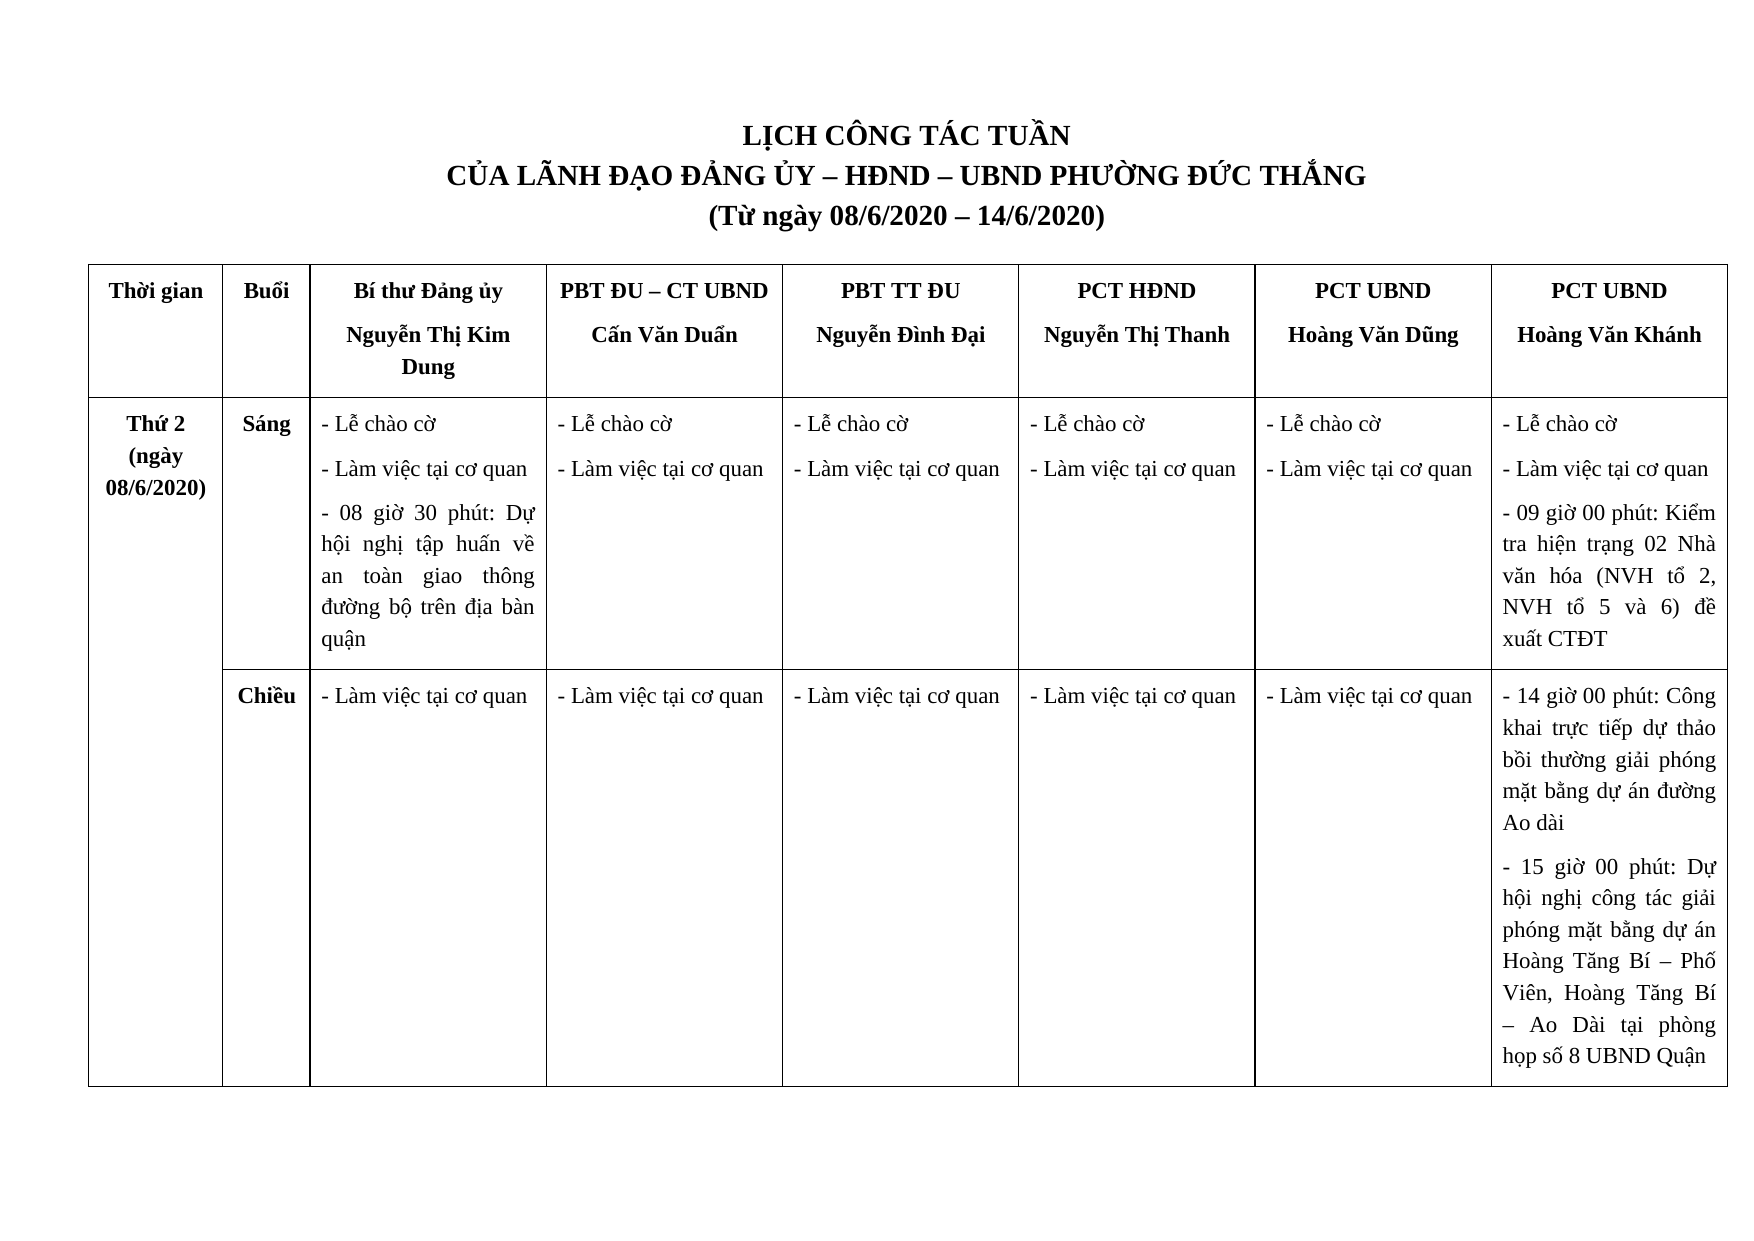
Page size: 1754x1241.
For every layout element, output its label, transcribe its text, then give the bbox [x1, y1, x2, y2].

table_cell - Lễ chào cờ - Làm việc tại cơ quan [1256, 398, 1491, 669]
text LỊCH CÔNG TÁC TUẦN [177, 118, 1636, 152]
table_cell - Lễ chào cờ - Làm việc tại cơ quan [1019, 398, 1254, 669]
table_cell - Lễ chào cờ - Làm việc tại cơ quan [547, 398, 782, 669]
table_header PCT HĐND Nguyễn Thị Thanh [1019, 265, 1254, 397]
table_cell Thứ 2 (ngày 08/6/2020) [89, 398, 222, 1086]
table_cell - Lễ chào cờ - Làm việc tại cơ quan - 09 giờ 00 phút: Kiểm tra hiện trạng 02 Nhà văn hóa (NVH tổ 2, NVH tổ 5 và 6) đề xuất CTĐT [1492, 398, 1727, 669]
table_header PCT UBND Hoàng Văn Dũng [1256, 265, 1491, 397]
text CỦA LÃNH ĐẠO ĐẢNG ỦY – HĐND – UBND PHƯỜNG ĐỨC THẮNG [177, 158, 1636, 192]
table_header Buổi [223, 265, 309, 397]
table_cell - Lễ chào cờ - Làm việc tại cơ quan [783, 398, 1018, 669]
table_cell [783, 670, 1018, 1086]
table_header PCT UBND Hoàng Văn Khánh [1492, 265, 1727, 397]
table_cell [1256, 670, 1491, 1086]
text (Từ ngày 08/6/2020 – 14/6/2020) [177, 198, 1636, 232]
table_header PBT TT ĐU Nguyễn Đình Đại [783, 265, 1018, 397]
table_cell - Làm việc tại cơ quan [1019, 670, 1254, 1086]
table_header PBT ĐU – CT UBND Cấn Văn Duẩn [547, 265, 782, 397]
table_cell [311, 670, 546, 1086]
table_header Bí thư Đảng ủy Nguyễn Thị Kim Dung [311, 265, 546, 397]
table_header Thời gian [89, 265, 222, 397]
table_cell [547, 670, 782, 1086]
table_cell Chiều [223, 670, 309, 1086]
table_cell - 14 giờ 00 phút: Công khai trực tiếp dự thảo bồi thường giải phóng mặt bằng dự án đường Ao dài - 15 giờ 00 phút: Dự hội nghị công tác giải phóng mặt bằng dự án Hoàng Tăng Bí – Phố Viên, Hoàng Tăng Bí – Ao Dài tại phòng họp số 8 UBND Quận [1492, 670, 1727, 1086]
table_cell Sáng [223, 398, 309, 669]
table_cell - Lễ chào cờ - Làm việc tại cơ quan - 08 giờ 30 phút: Dự hội nghị tập huấn về an toàn giao thông đường bộ trên địa bàn quận [311, 398, 546, 669]
